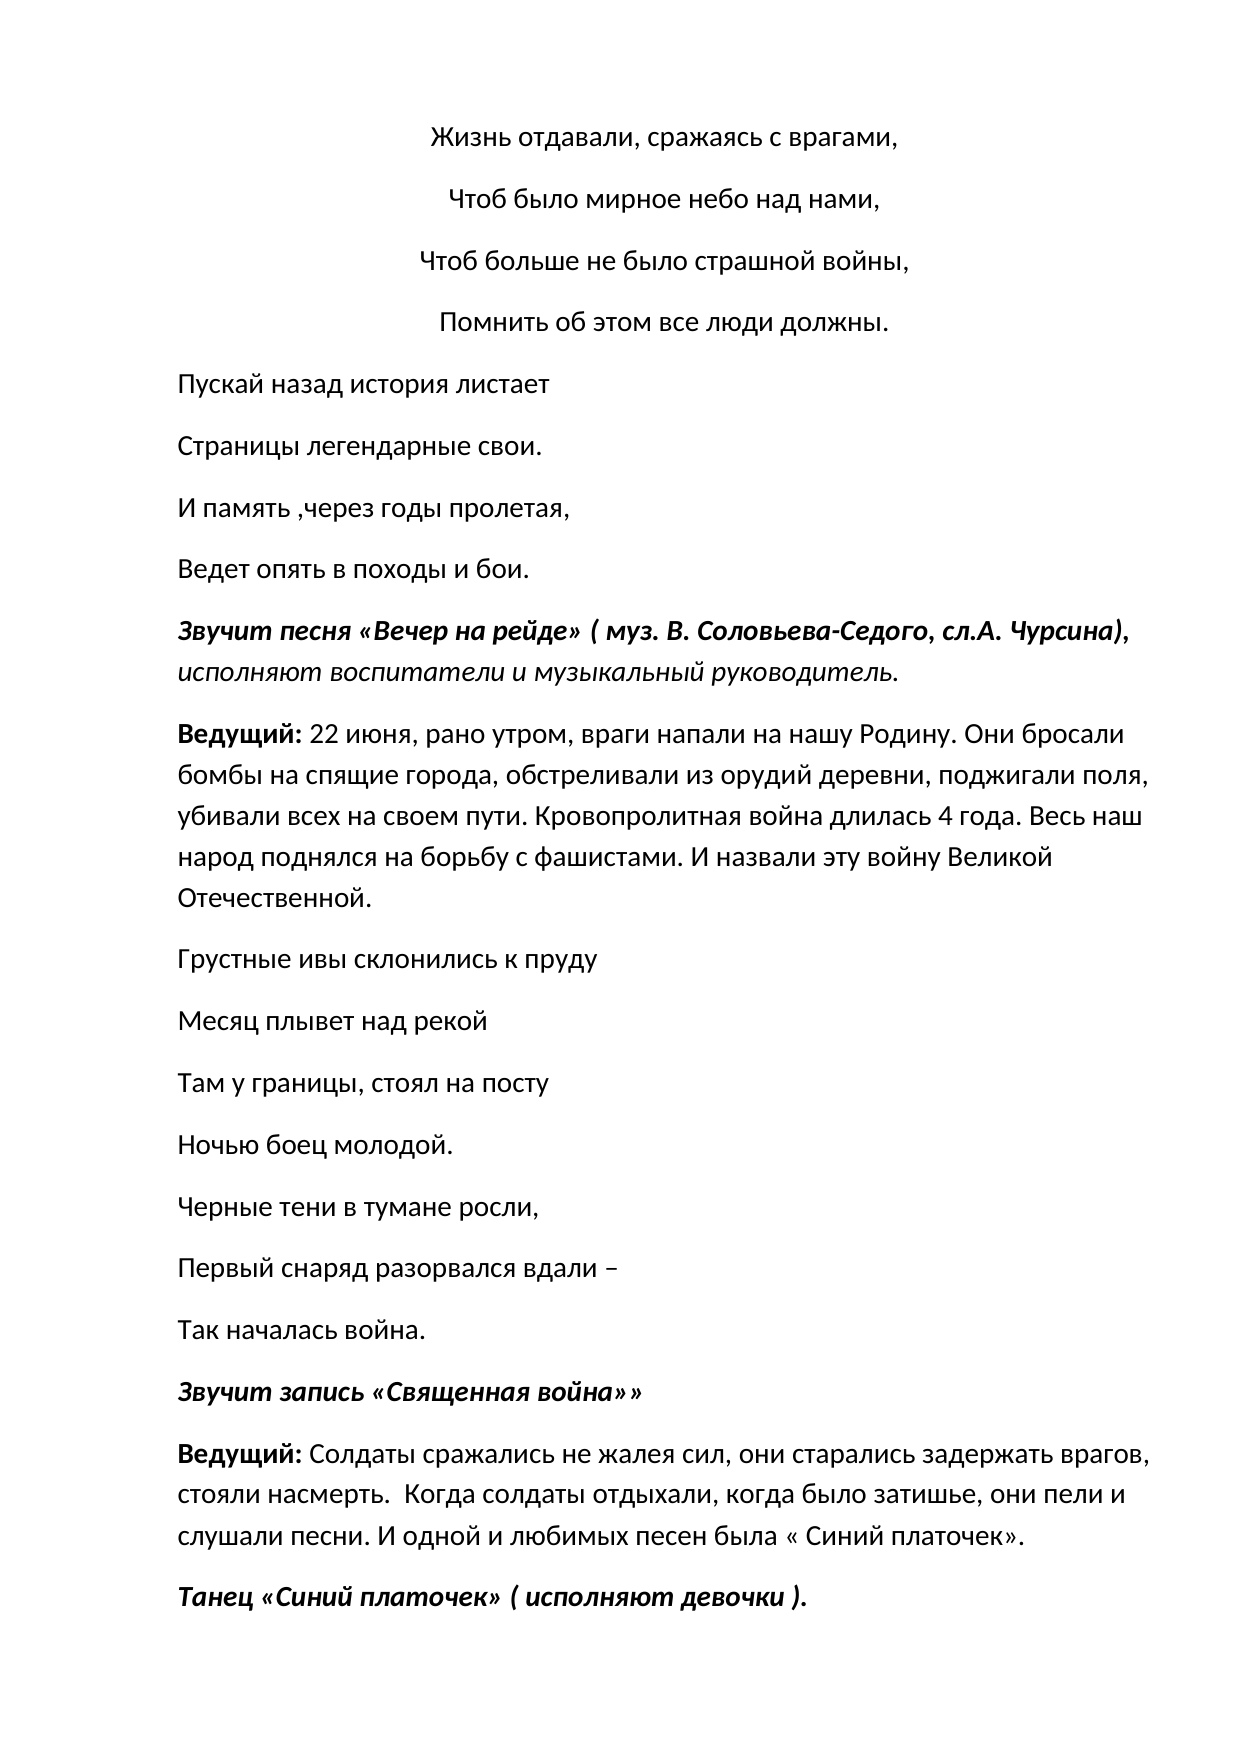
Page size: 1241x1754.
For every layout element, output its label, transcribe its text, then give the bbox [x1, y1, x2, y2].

text Чтоб больше не было страшной войны, [177, 242, 1152, 277]
text Звучит запись «Священная война»» [177, 1373, 1152, 1408]
text Ведущий: 22 июня, рано утром, враги напали на нашу Родину. Они бросали бомбы на спящие города, обстреливали из орудий деревни, поджигали поля, убивали всех на своем пути. Кровопролитная война длилась 4 года. Весь наш народ поднялся на борьбу с фашистами. И назвали эту войну Великой Отечественной. [177, 715, 1152, 914]
text Первый снаряд разорвался вдали – [177, 1249, 1152, 1285]
text Чтоб было мирное небо над нами, [177, 180, 1152, 216]
text Ночью боец молодой. [177, 1126, 1152, 1161]
text Ведет опять в походы и бои. [177, 551, 1152, 586]
text Звучит песня «Вечер на рейде» ( муз. В. Соловьева-Седого, сл.А. Чурсина), исполняют воспитатели и музыкальный руководитель. [177, 612, 1152, 689]
text Помнить об этом все люди должны. [177, 303, 1152, 339]
text Жизнь отдавали, сражаясь с врагами, [177, 118, 1152, 154]
text Так началась война. [177, 1311, 1152, 1347]
text Ведущий: Солдаты сражались не жалея сил, они старались задержать врагов, стояли насмерть. Когда солдаты отдыхали, когда было затишье, они пели и слушали песни. И одной и любимых песен была « Синий платочек». [177, 1435, 1152, 1552]
text Там у границы, стоял на посту [177, 1064, 1152, 1100]
text Месяц плывет над рекой [177, 1002, 1152, 1038]
text Пускай назад история листает [177, 365, 1152, 401]
text Грустные ивы склонились к пруду [177, 941, 1152, 976]
text Страницы легендарные свои. [177, 427, 1152, 463]
text И память ,через годы пролетая, [177, 489, 1152, 524]
text Танец «Синий платочек» ( исполняют девочки ). [177, 1578, 1152, 1614]
text Черные тени в тумане росли, [177, 1188, 1152, 1223]
